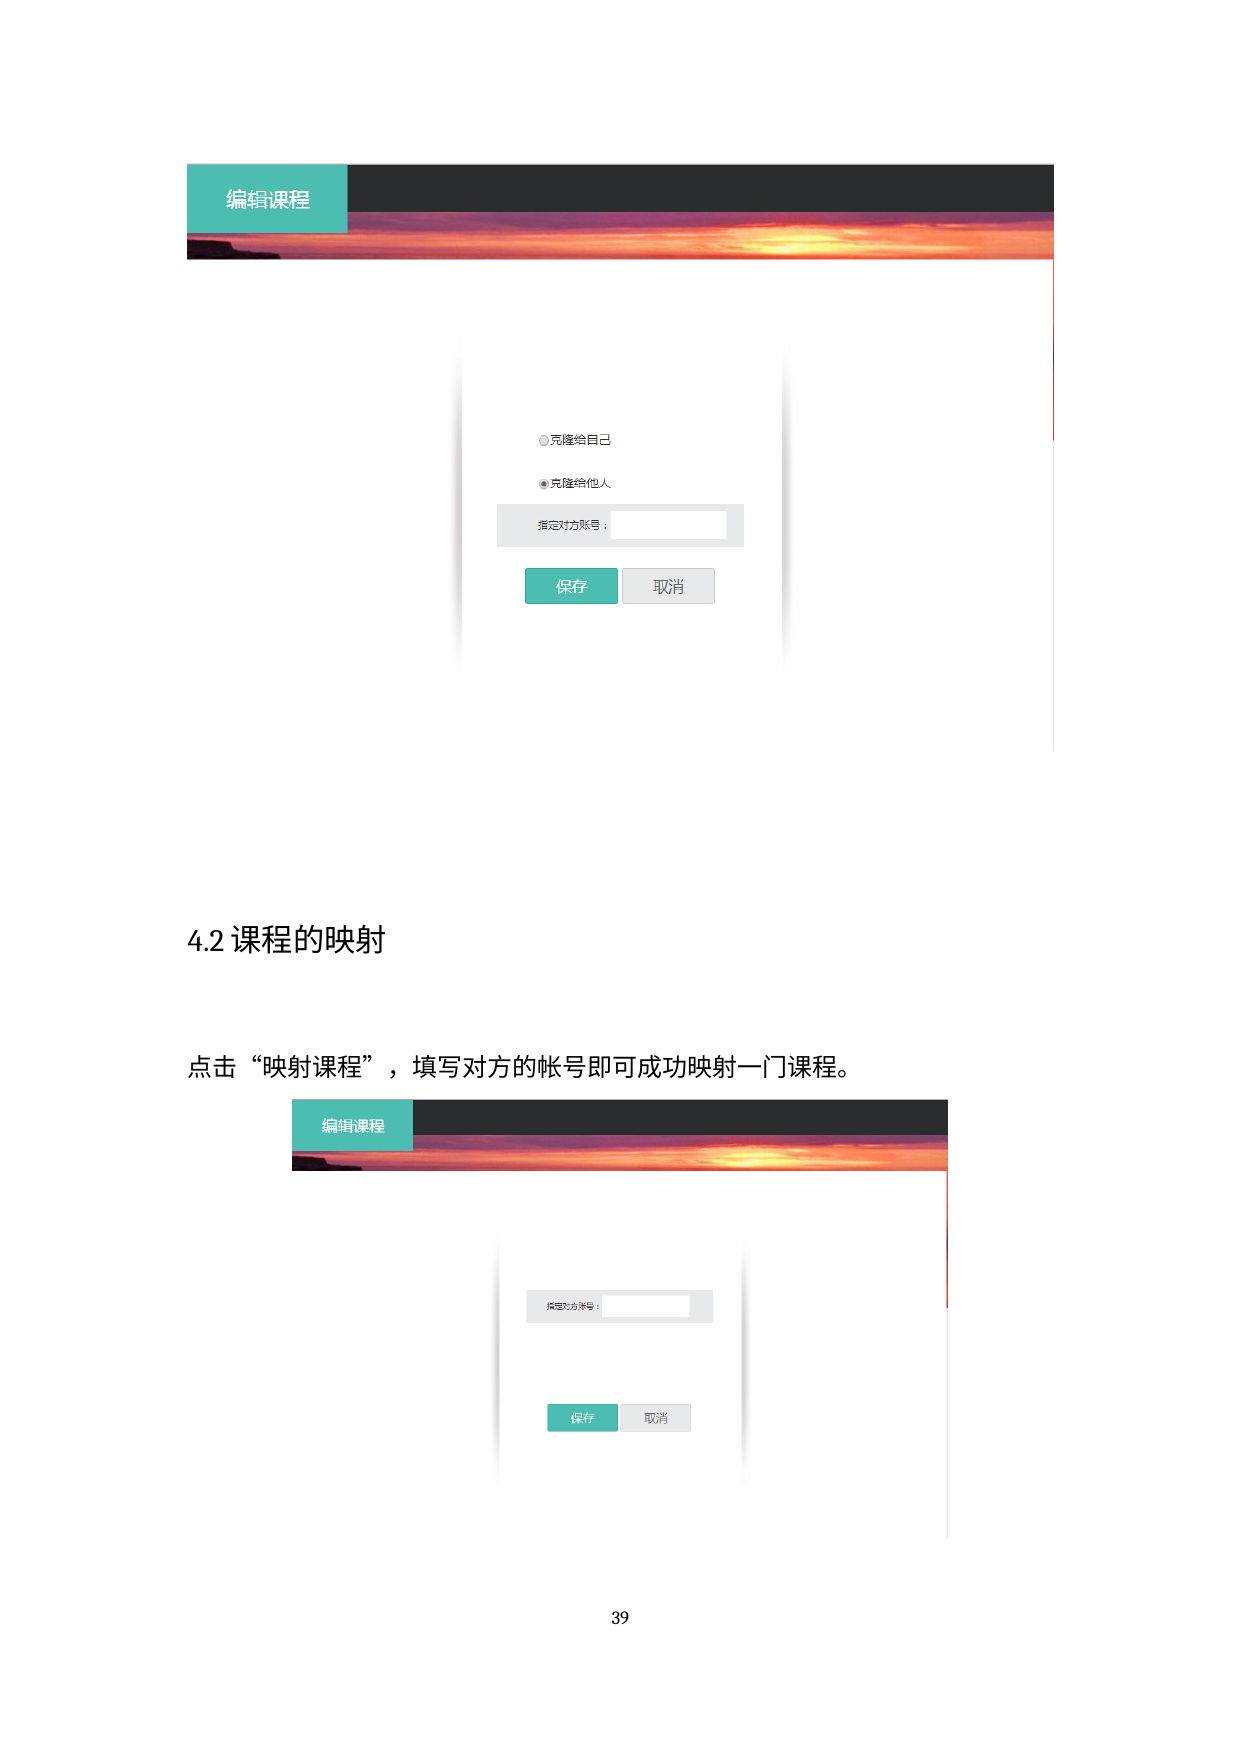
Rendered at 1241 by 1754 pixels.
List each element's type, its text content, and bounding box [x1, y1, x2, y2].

picture [187, 163, 1054, 751]
text 点击“映射课程”，填写对方的帐号即可成功映射一门课程。 [187, 1032, 1053, 1100]
picture [292, 1099, 948, 1539]
subtitle 4.2课程的映射 [187, 904, 1053, 972]
